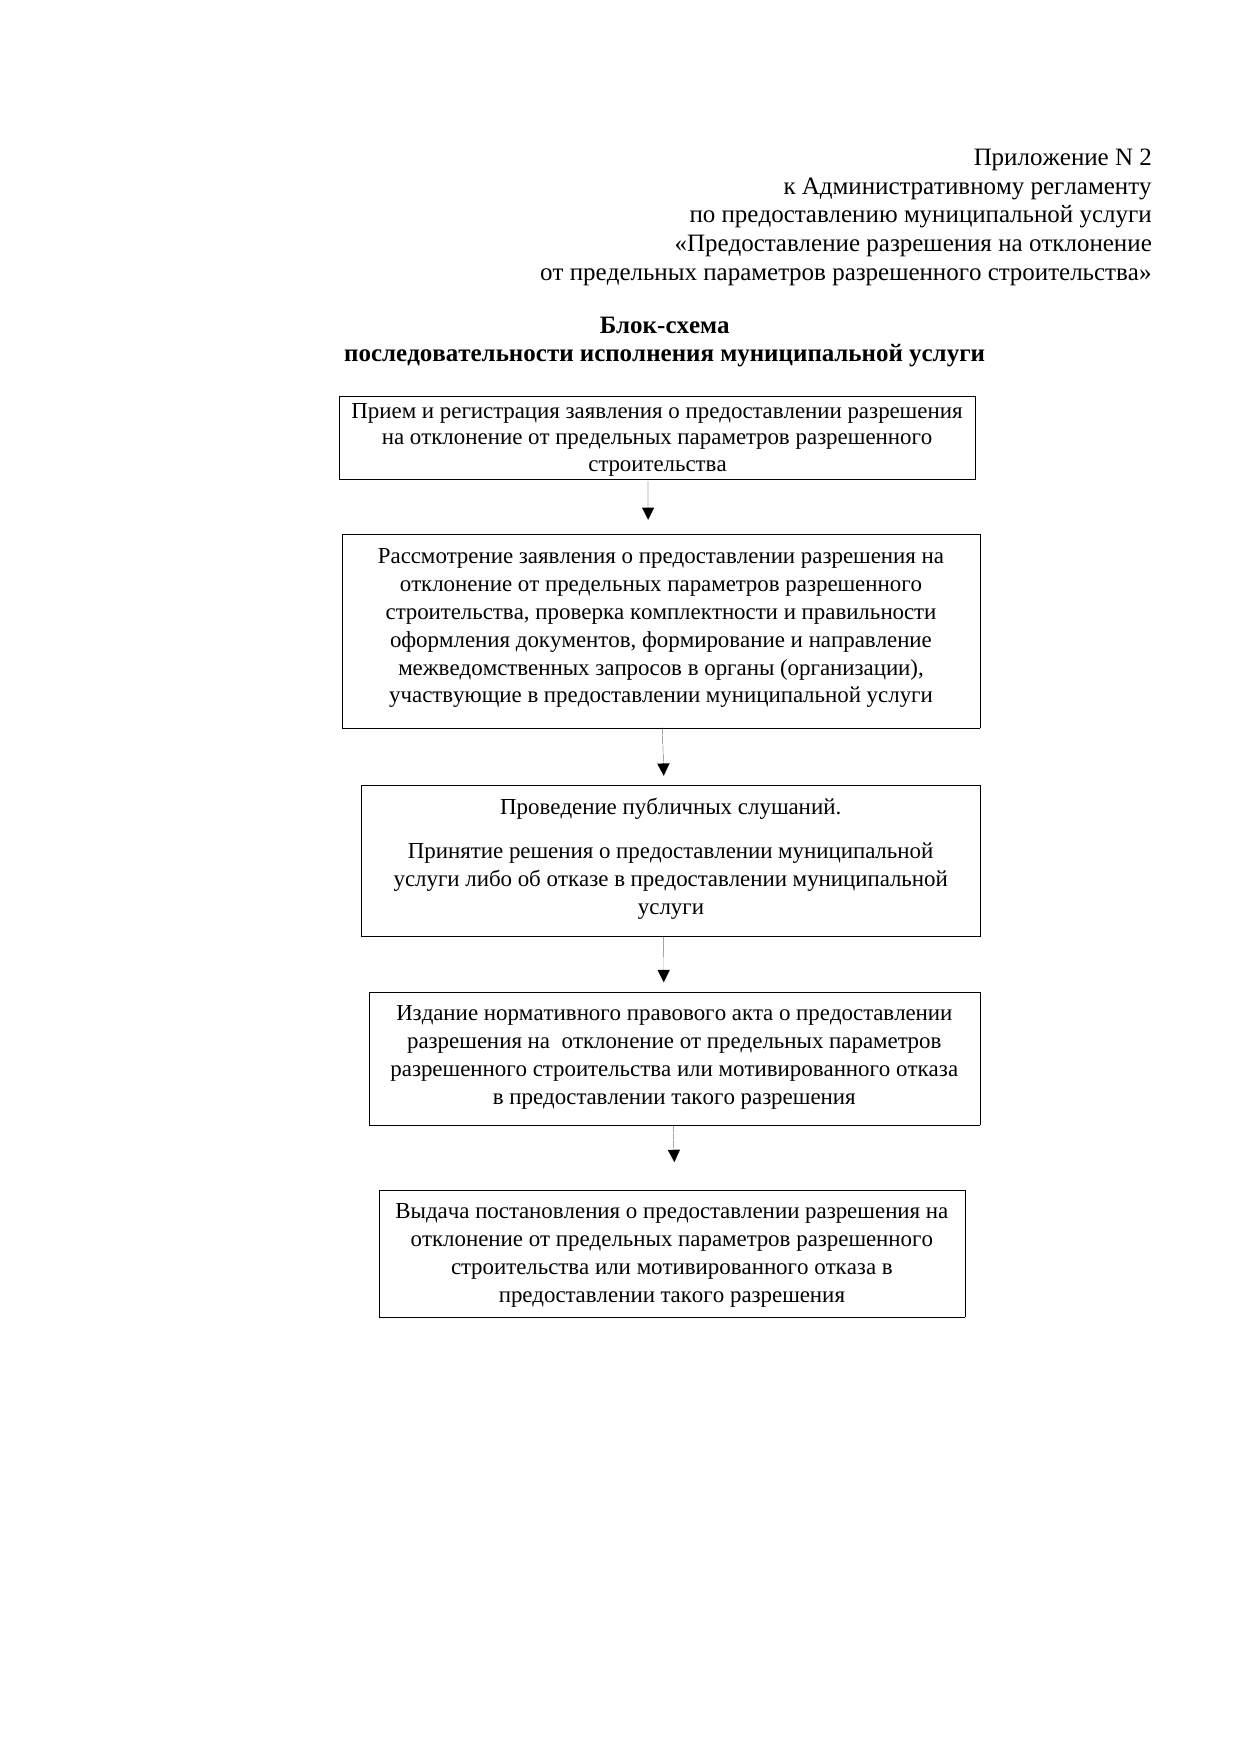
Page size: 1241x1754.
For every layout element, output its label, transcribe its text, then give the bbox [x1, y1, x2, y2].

text от предельных параметров разрешенного строительства» [177, 257, 1152, 286]
text «Предоставление разрешения на отклонение [177, 228, 1152, 257]
text к Административному регламенту [177, 171, 1152, 199]
table_header Прием и регистрация заявления о предоставлении разрешения на отклонение от предельных параметров разрешенного строительства [340, 397, 975, 479]
title последовательности исполнения муниципальной услуги [177, 338, 1152, 367]
text Приложение N 2 [177, 142, 1152, 171]
text по предоставлению муниципальной услуги [177, 199, 1152, 228]
title Блок-схема [177, 310, 1152, 338]
